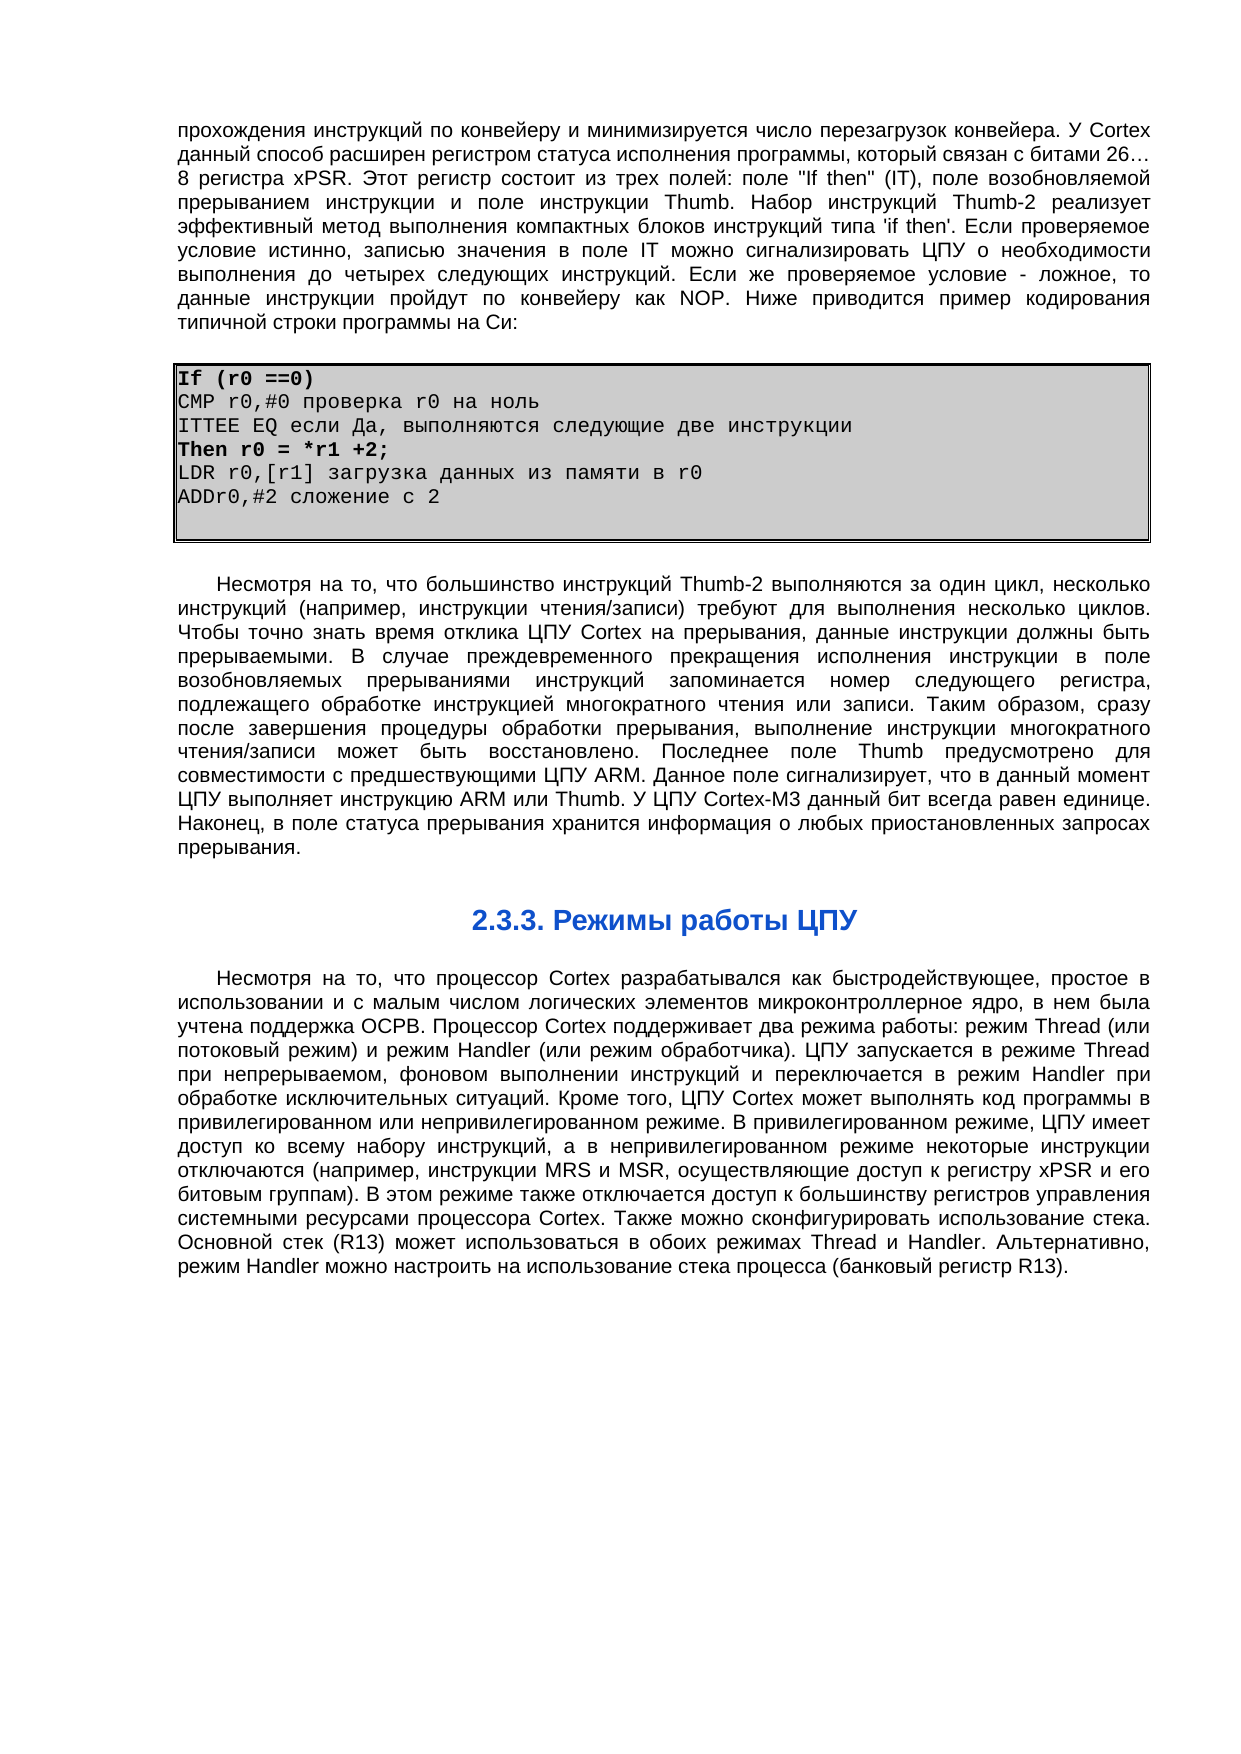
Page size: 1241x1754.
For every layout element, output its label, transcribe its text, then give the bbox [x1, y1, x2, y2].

text 2.3.3. Режимы работы ЦПУ [177, 888, 1152, 937]
text Несмотря на то, что большинство инструкций Thumb-2 выполняются за один цикл, несколько инструкций (например, инструкции чтения/записи) требуют для выполнения несколько циклов. Чтобы точно знать время отклика ЦПУ Cortex на прерывания, данные инструкции должны быть прерываемыми. В случае преждевременного прекращения исполнения инструкции в поле возобновляемых прерываниями инструкций запоминается номер следующего регистра, подлежащего обработке инструкцией многократного чтения или записи. Таким образом, сразу после завершения процедуры обработки прерывания, выполнение инструкции многократного чтения/записи может быть восстановлено. Последнее поле Thumb предусмотрено для совместимости с предшествующими ЦПУ ARM. Данное поле сигнализирует, что в данный момент ЦПУ выполняет инструкцию ARM или Thumb. У ЦПУ Cortex-M3 данный бит всегда равен единице. Наконец, в поле статуса прерывания хранится информация о любых приостановленных запросах прерывания. [177, 572, 1152, 859]
text Несмотря на то, что процессор Cortex разрабатывался как быстродействующее, простое в использовании и с малым числом логических элементов микроконтроллерное ядро, в нем была учтена поддержка ОСРВ. Процессор Cortex поддерживает два режима работы: режим Thread (или потоковый режим) и режим Handler (или режим обработчика). ЦПУ запускается в режиме Thread при непрерываемом, фоновом выполнении инструкций и переключается в режим Handler при обработке исключительных ситуаций. Кроме того, ЦПУ Cortex может выполнять код программы в привилегированном или непривилегированном режиме. В привилегированном режиме, ЦПУ имеет доступ ко всему набору инструкций, а в непривилегированном режиме некоторые инструкции отключаются (например, инструкции MRS и MSR, осуществляющие доступ к регистру xPSR и его битовым группам). В этом режиме также отключается доступ к большинству регистров управления системными ресурсами процессора Cortex. Также можно сконфигурировать использование стека. Основной стек (R13) может использоваться в обоих режимах Thread и Handler. Альтернативно, режим Handler можно настроить на использование стека процесса (банковый регистр R13). [177, 966, 1152, 1278]
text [177, 118, 1152, 334]
table_header If (r0 ==0) CMP r0,#0 проверка r0 на ноль ITTEE EQ если Да, выполняются следующие две инструкции Then r0 = *r1 +2; LDR r0,[r1] загрузка данных из памяти в r0 ADDr0,#2 сложение с 2 [177, 366, 1148, 539]
